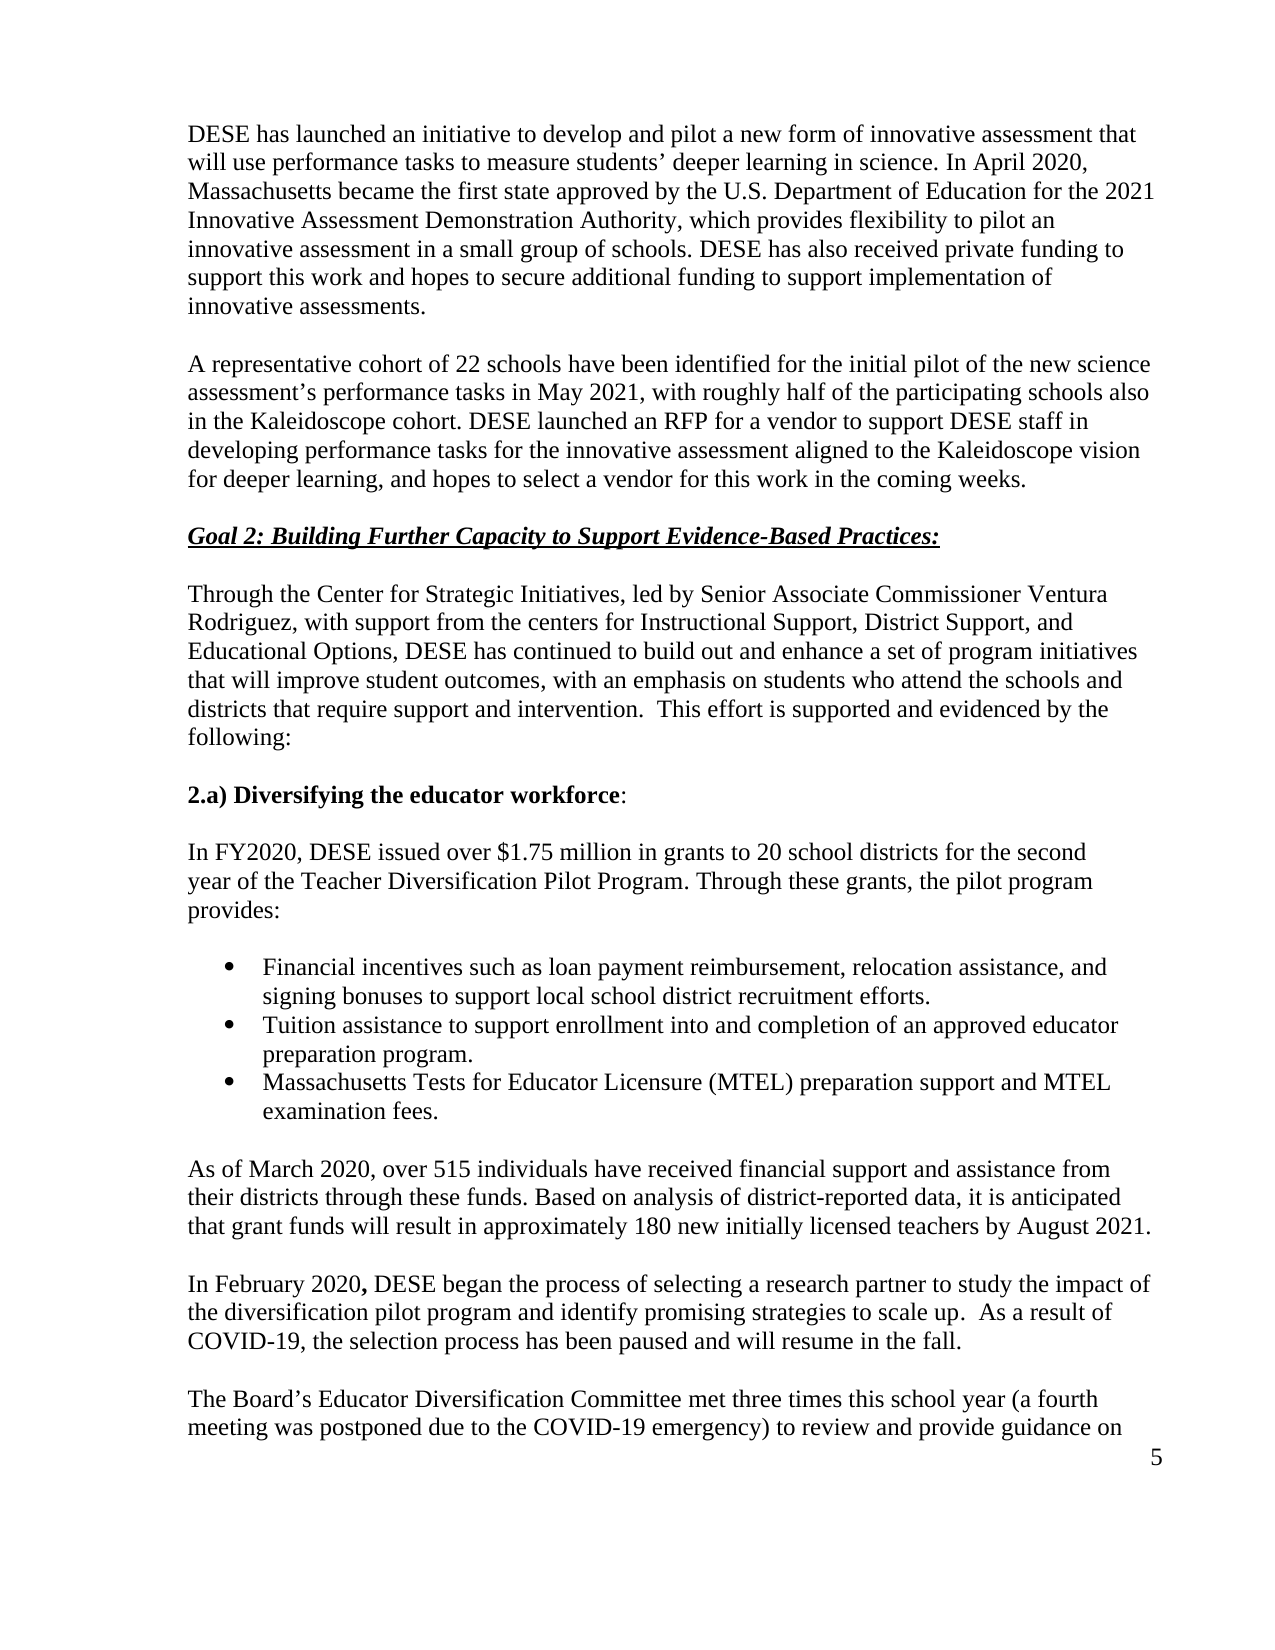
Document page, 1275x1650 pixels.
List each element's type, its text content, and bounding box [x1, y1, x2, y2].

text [187, 1384, 1162, 1441]
list Financial incentives such as loan payment reimbursement, relocation assistance, and signing bonuses to support local school district recruitment efforts. [225, 952, 1162, 1010]
text Goal 2: Building Further Capacity to Support Evidence-Based Practices: [187, 521, 1162, 550]
text A representative cohort of 22 schools have been identified for the initial pilot of the new science assessment’s performance tasks in May 2021, with roughly half of the participating schools also in the Kaleidoscope cohort. DESE launched an RFP for a vendor to support DESE staff in developing performance tasks for the innovative assessment aligned to the Kaleidoscope vision for deeper learning, and hopes to select a vendor for this work in the coming weeks. [187, 349, 1162, 492]
list Massachusetts Tests for Educator Licensure (MTEL) preparation support and MTEL examination fees. [225, 1067, 1162, 1125]
text Through the Center for Strategic Initiatives, led by Senior Associate Commissioner Ventura Rodriguez, with support from the centers for Instructional Support, District Support, and Educational Options, DESE has continued to build out and enhance a set of program initiatives that will improve student outcomes, with an emphasis on students who attend the schools and districts that require support and intervention. This effort is supported and evidenced by the following: [187, 579, 1162, 751]
text In February 2020, DESE began the process of selecting a research partner to study the impact of the diversification pilot program and identify promising strategies to scale up. As a result of COVID-19, the selection process has been paused and will resume in the fall. [187, 1269, 1162, 1355]
text 2.a) Diversifying the educator workforce: [187, 780, 1162, 809]
list Tuition assistance to support enrollment into and completion of an approved educator preparation program. [225, 1010, 1162, 1067]
text In FY2020, DESE issued over $1.75 million in grants to 20 school districts for the second year of the Teacher Diversification Pilot Program. Through these grants, the pilot program provides: [187, 837, 1162, 924]
text As of March 2020, over 515 individuals have received financial support and assistance from their districts through these funds. Based on analysis of district-reported data, it is anticipated that grant funds will result in approximately 180 new initially licensed teachers by August 2021. [187, 1154, 1162, 1240]
text DESE has launched an initiative to develop and pilot a new form of innovative assessment that will use performance tasks to measure students’ deeper learning in science. In April 2020, Massachusetts became the first state approved by the U.S. Department of Education for the 2021 Innovative Assessment Demonstration Authority, which provides flexibility to pilot an innovative assessment in a small group of schools. DESE has also received private funding to support this work and hopes to secure additional funding to support implementation of innovative assessments. [187, 119, 1162, 320]
